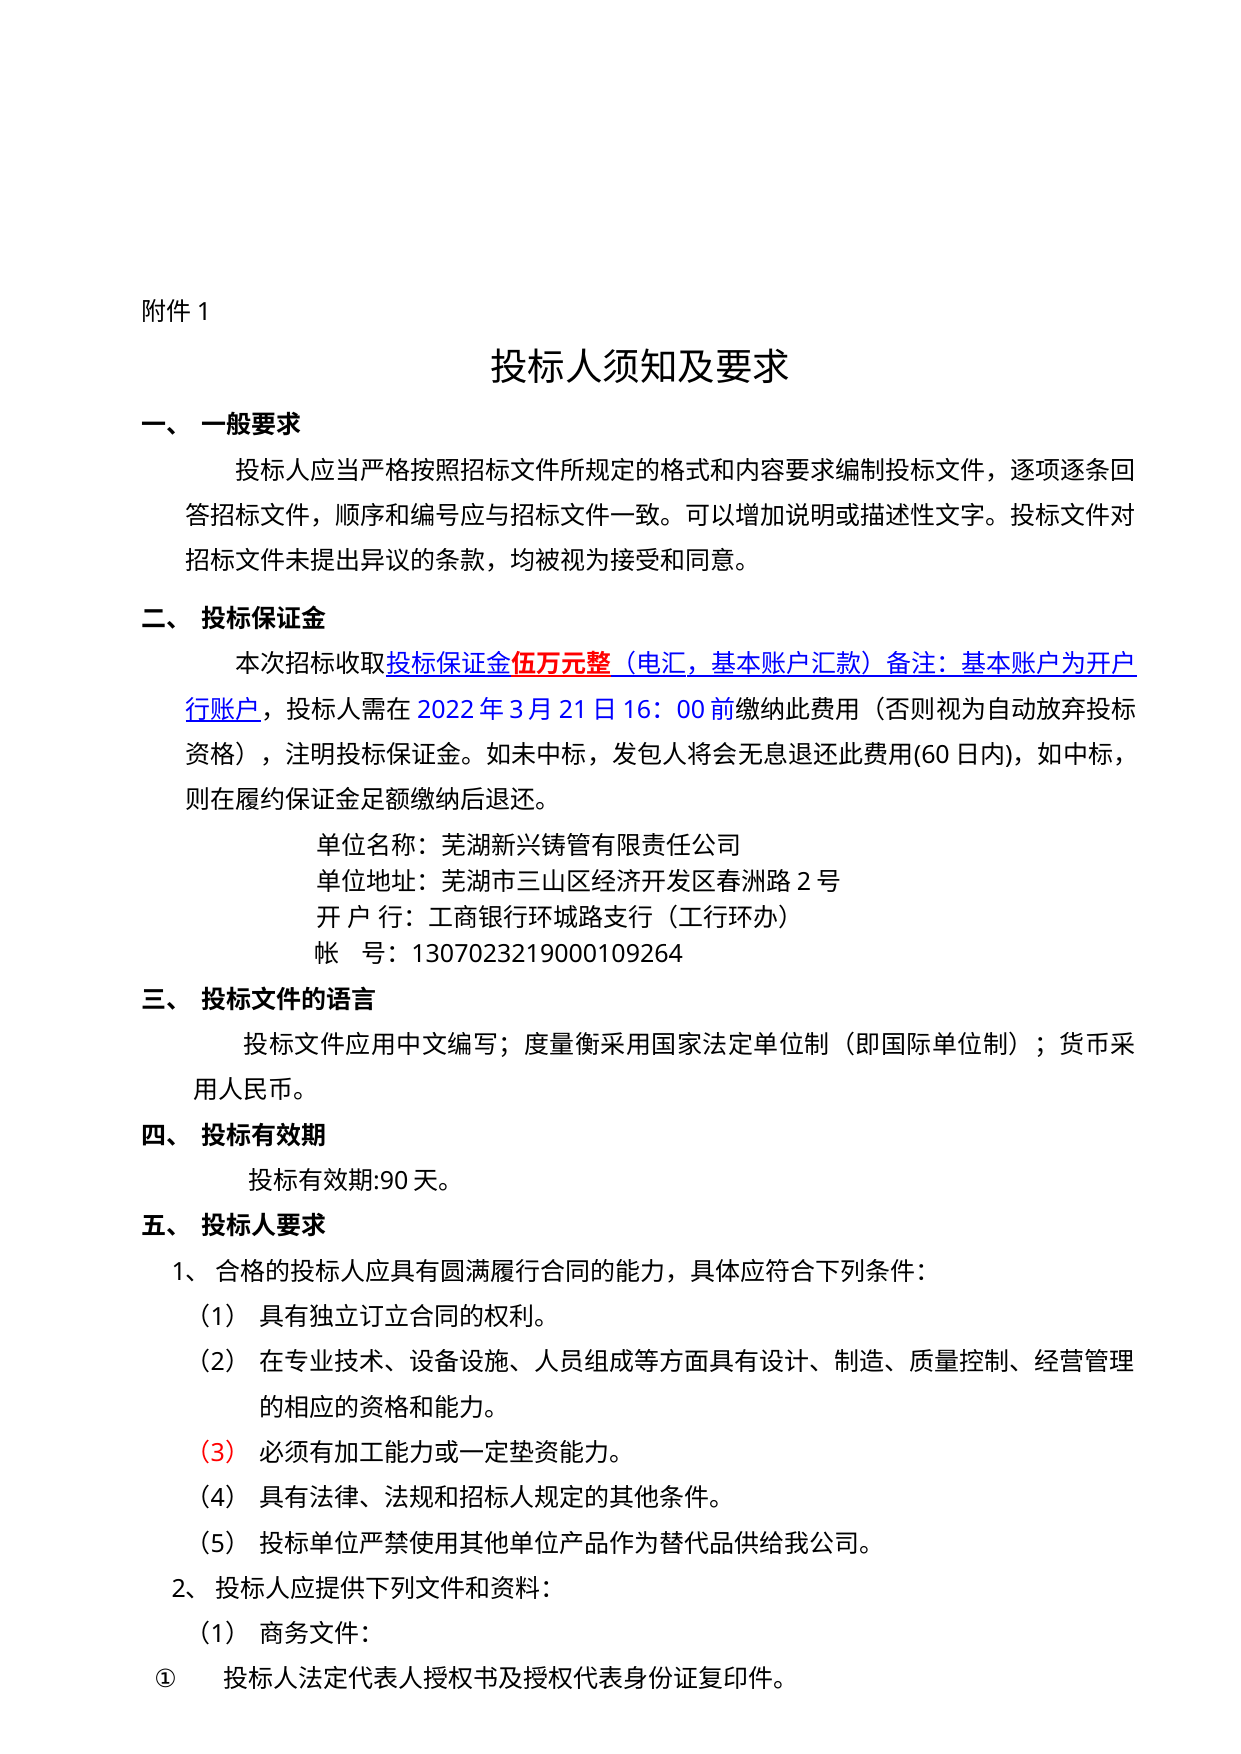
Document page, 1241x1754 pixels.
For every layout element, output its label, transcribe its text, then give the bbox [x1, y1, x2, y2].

text 投标文件应用中文编写；度量衡采用国家法定单位制（即国际单位制）；货币采用人民币。 [194, 1024, 1138, 1106]
text 投标有效期:90天。 [142, 1161, 1138, 1197]
list 商务文件： [185, 1614, 1138, 1650]
list 合格的投标人应具有圆满履行合同的能力，具体应符合下列条件： [171, 1251, 1138, 1287]
list 投标保证金 [142, 599, 1138, 635]
text 本次招标收取投标保证金伍万元整（电汇，基本账户汇款）备注：基本账户为开户行账户，投标人需在2022年3月21日16：00前缴纳此费用（否则视为自动放弃投标资格），注明投标保证金。如未中标，发包人将会无息退还此费用(60日内)，如中标，则在履约保证金足额缴纳后退还。 [185, 644, 1138, 816]
text 附件1 [142, 292, 1138, 328]
list 投标人应提供下列文件和资料： [171, 1568, 1138, 1604]
list 具有独立订立合同的权利。 [185, 1296, 1138, 1333]
list 具有法律、法规和招标人规定的其他条件。 [185, 1478, 1138, 1514]
text 单位地址：芜湖市三山区经济开发区春洲路2号 [142, 861, 1138, 898]
text 单位名称：芜湖新兴铸管有限责任公司 [142, 825, 1138, 861]
text 帐 号：1307023219000109264 [142, 934, 1138, 970]
text 投标人须知及要求 [142, 337, 1138, 391]
list 在专业技术、设备设施、人员组成等方面具有设计、制造、质量控制、经营管理的相应的资格和能力。 [185, 1342, 1138, 1423]
text 投标人应当严格按照招标文件所规定的格式和内容要求编制投标文件，逐项逐条回答招标文件，顺序和编号应与招标文件一致。可以增加说明或描述性文字。投标文件对招标文件未提出异议的条款，均被视为接受和同意。 [185, 450, 1138, 577]
text 开 户 行：工商银行环城路支行（工行环办） [142, 898, 1138, 934]
list 投标有效期 [142, 1115, 1138, 1151]
list 投标人要求 [142, 1206, 1138, 1242]
list 必须有加工能力或一定垫资能力。 [185, 1432, 1138, 1469]
list 投标单位严禁使用其他单位产品作为替代品供给我公司。 [185, 1523, 1138, 1559]
list 一般要求 [142, 405, 1138, 441]
list 投标文件的语言 [142, 979, 1138, 1016]
list 投标人法定代表人授权书及授权代表身份证复印件。 [142, 1659, 1138, 1695]
